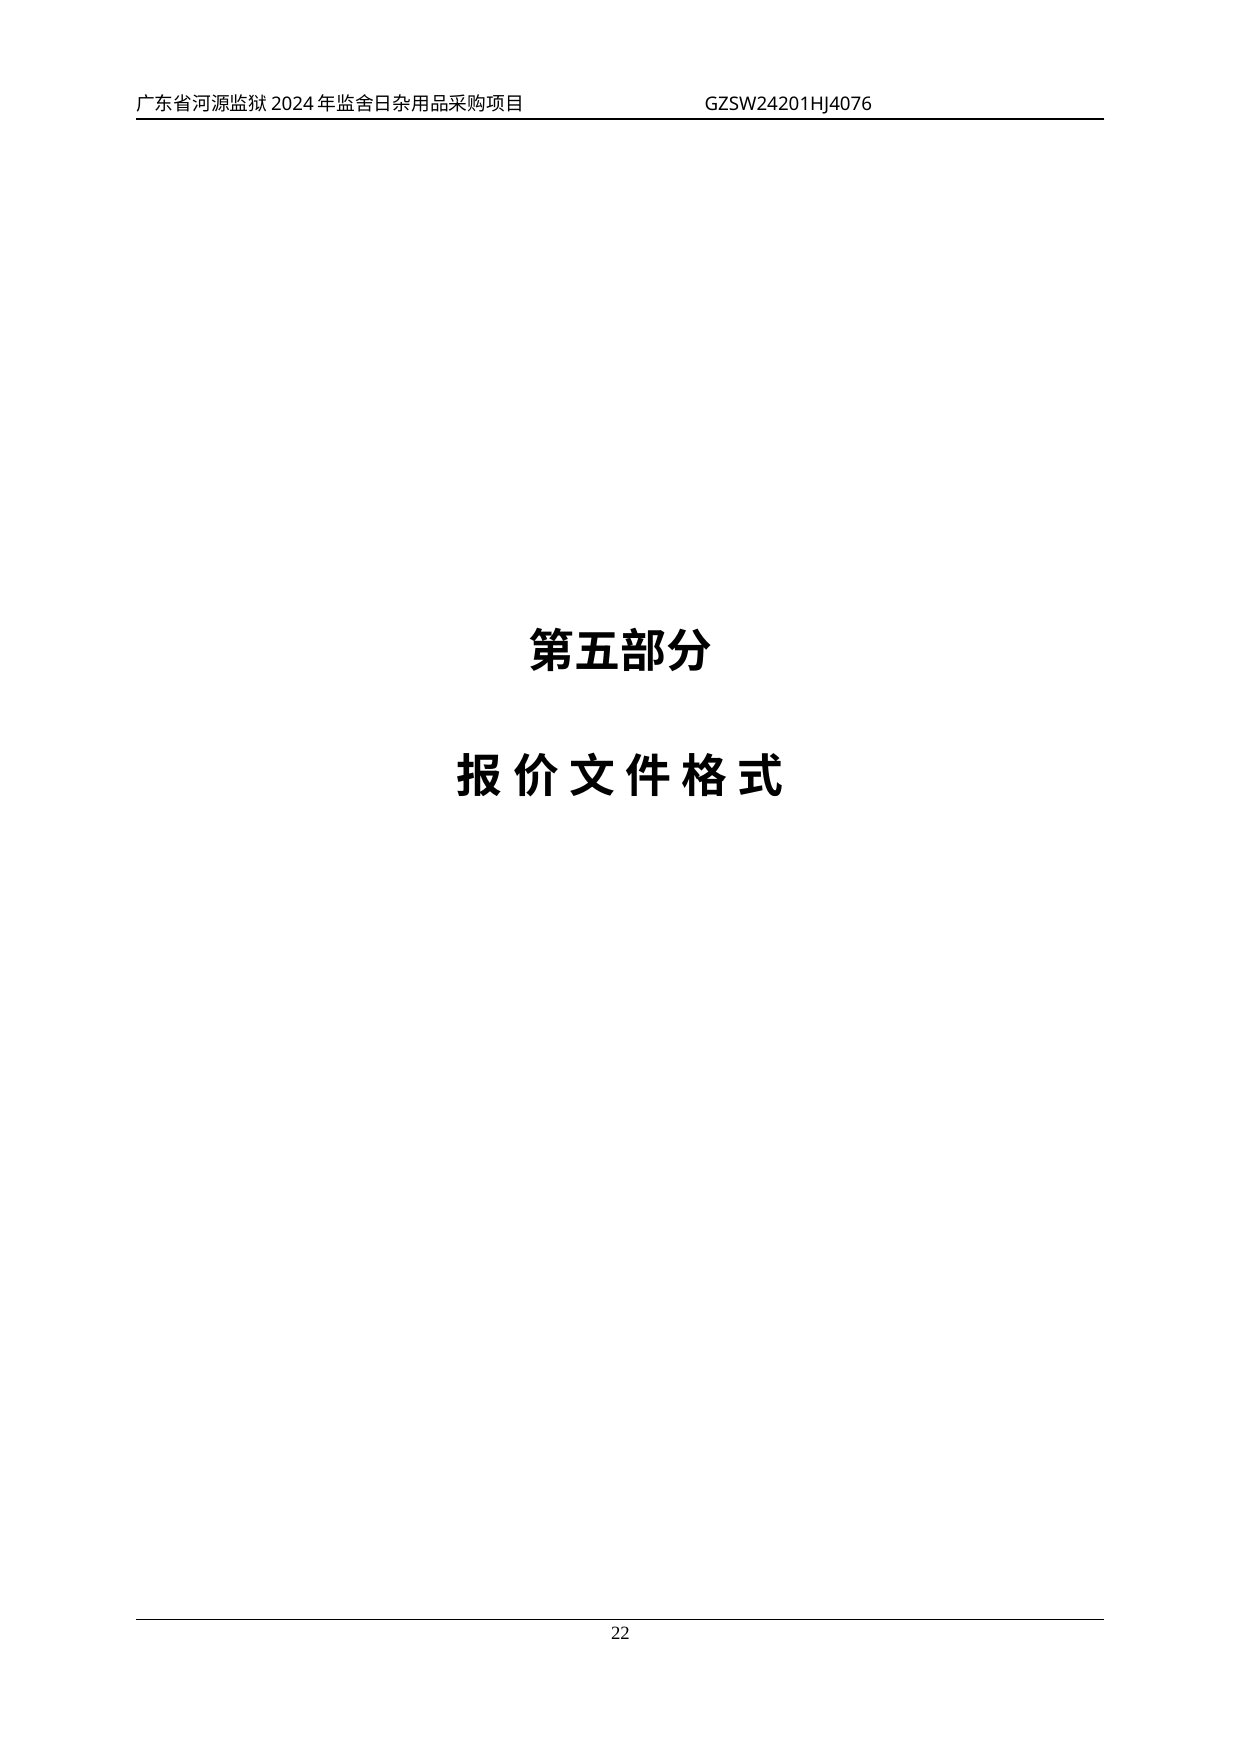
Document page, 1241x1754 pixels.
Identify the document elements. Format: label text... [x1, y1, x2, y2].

text 第五部分 [136, 628, 1104, 678]
text 报 价 文 件 格 式 [136, 753, 1104, 803]
